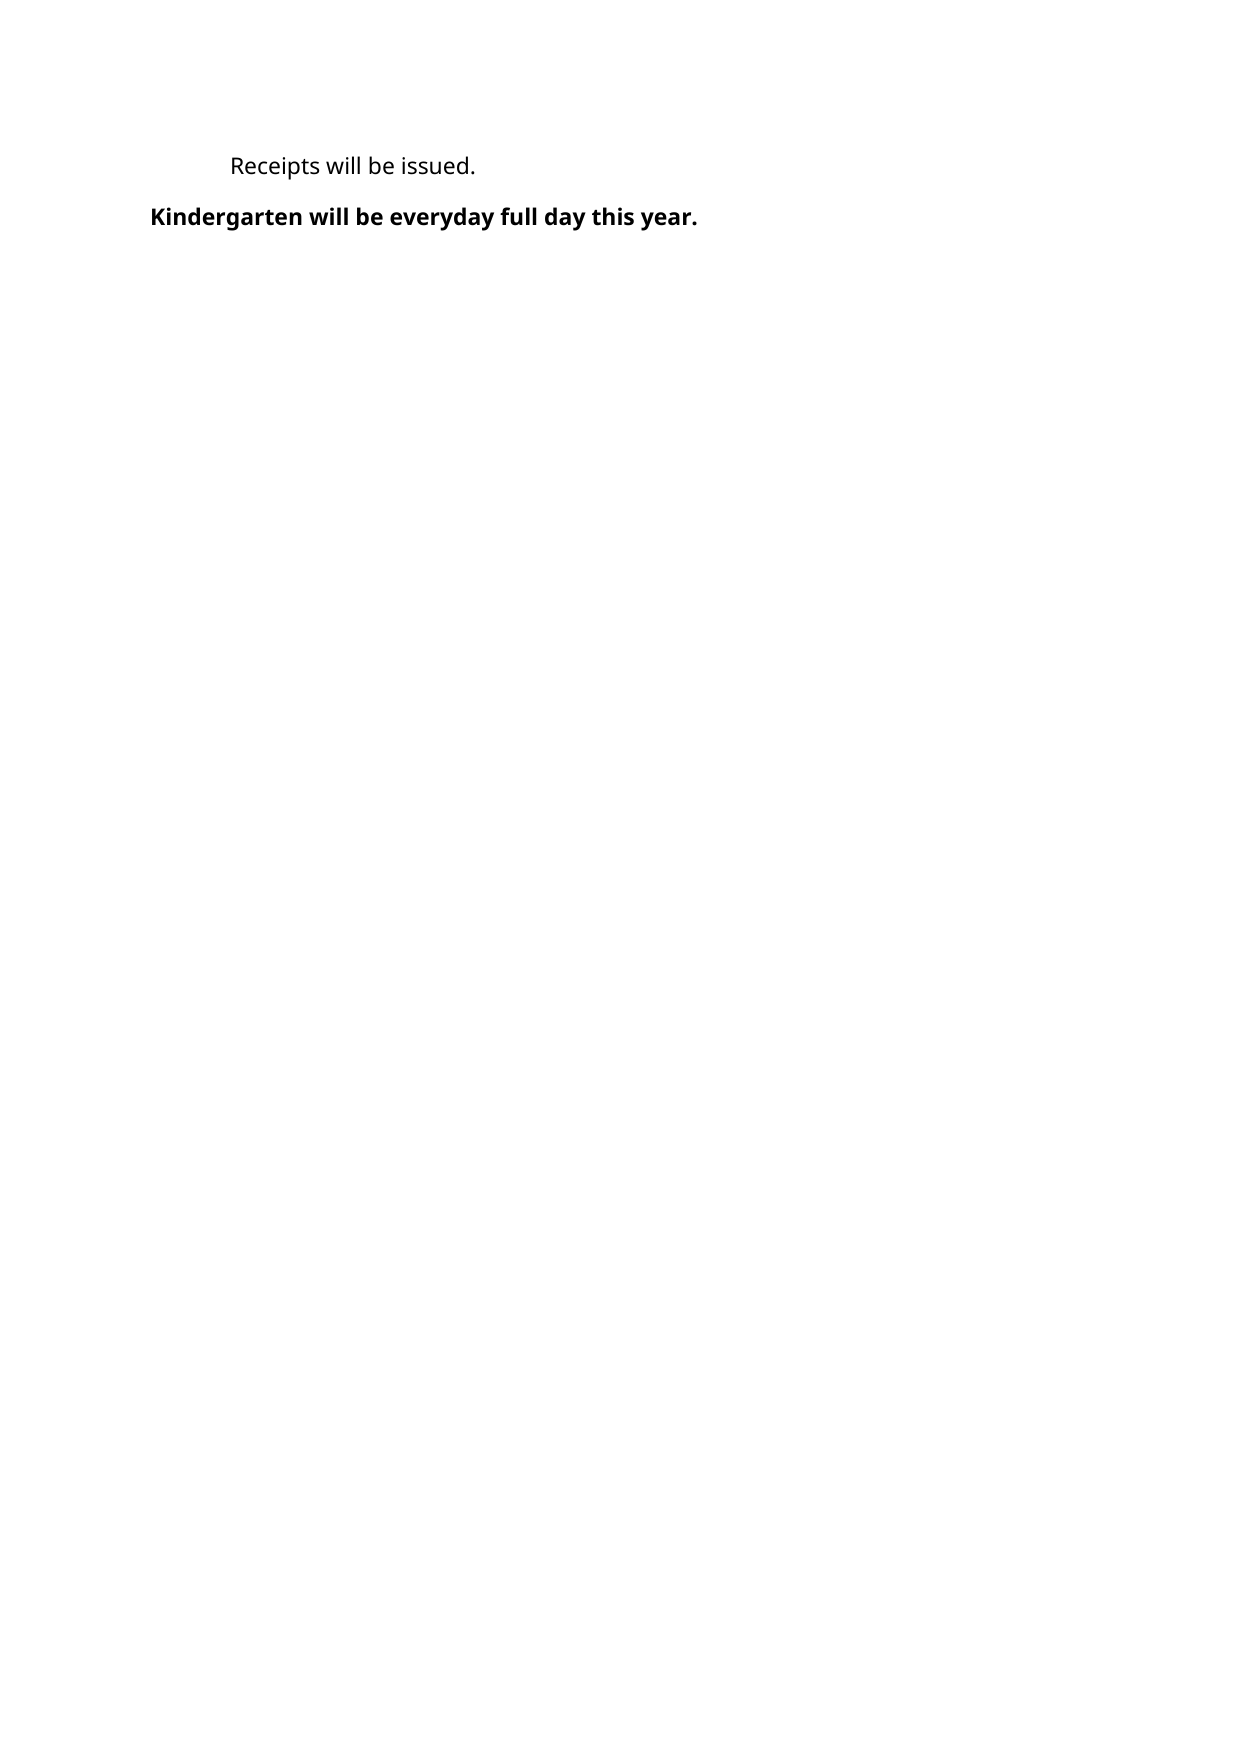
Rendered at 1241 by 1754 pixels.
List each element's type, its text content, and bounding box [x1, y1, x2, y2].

text Kindergarten will be everyday full day this year. [150, 200, 1090, 232]
text Receipts will be issued. [230, 150, 1090, 181]
